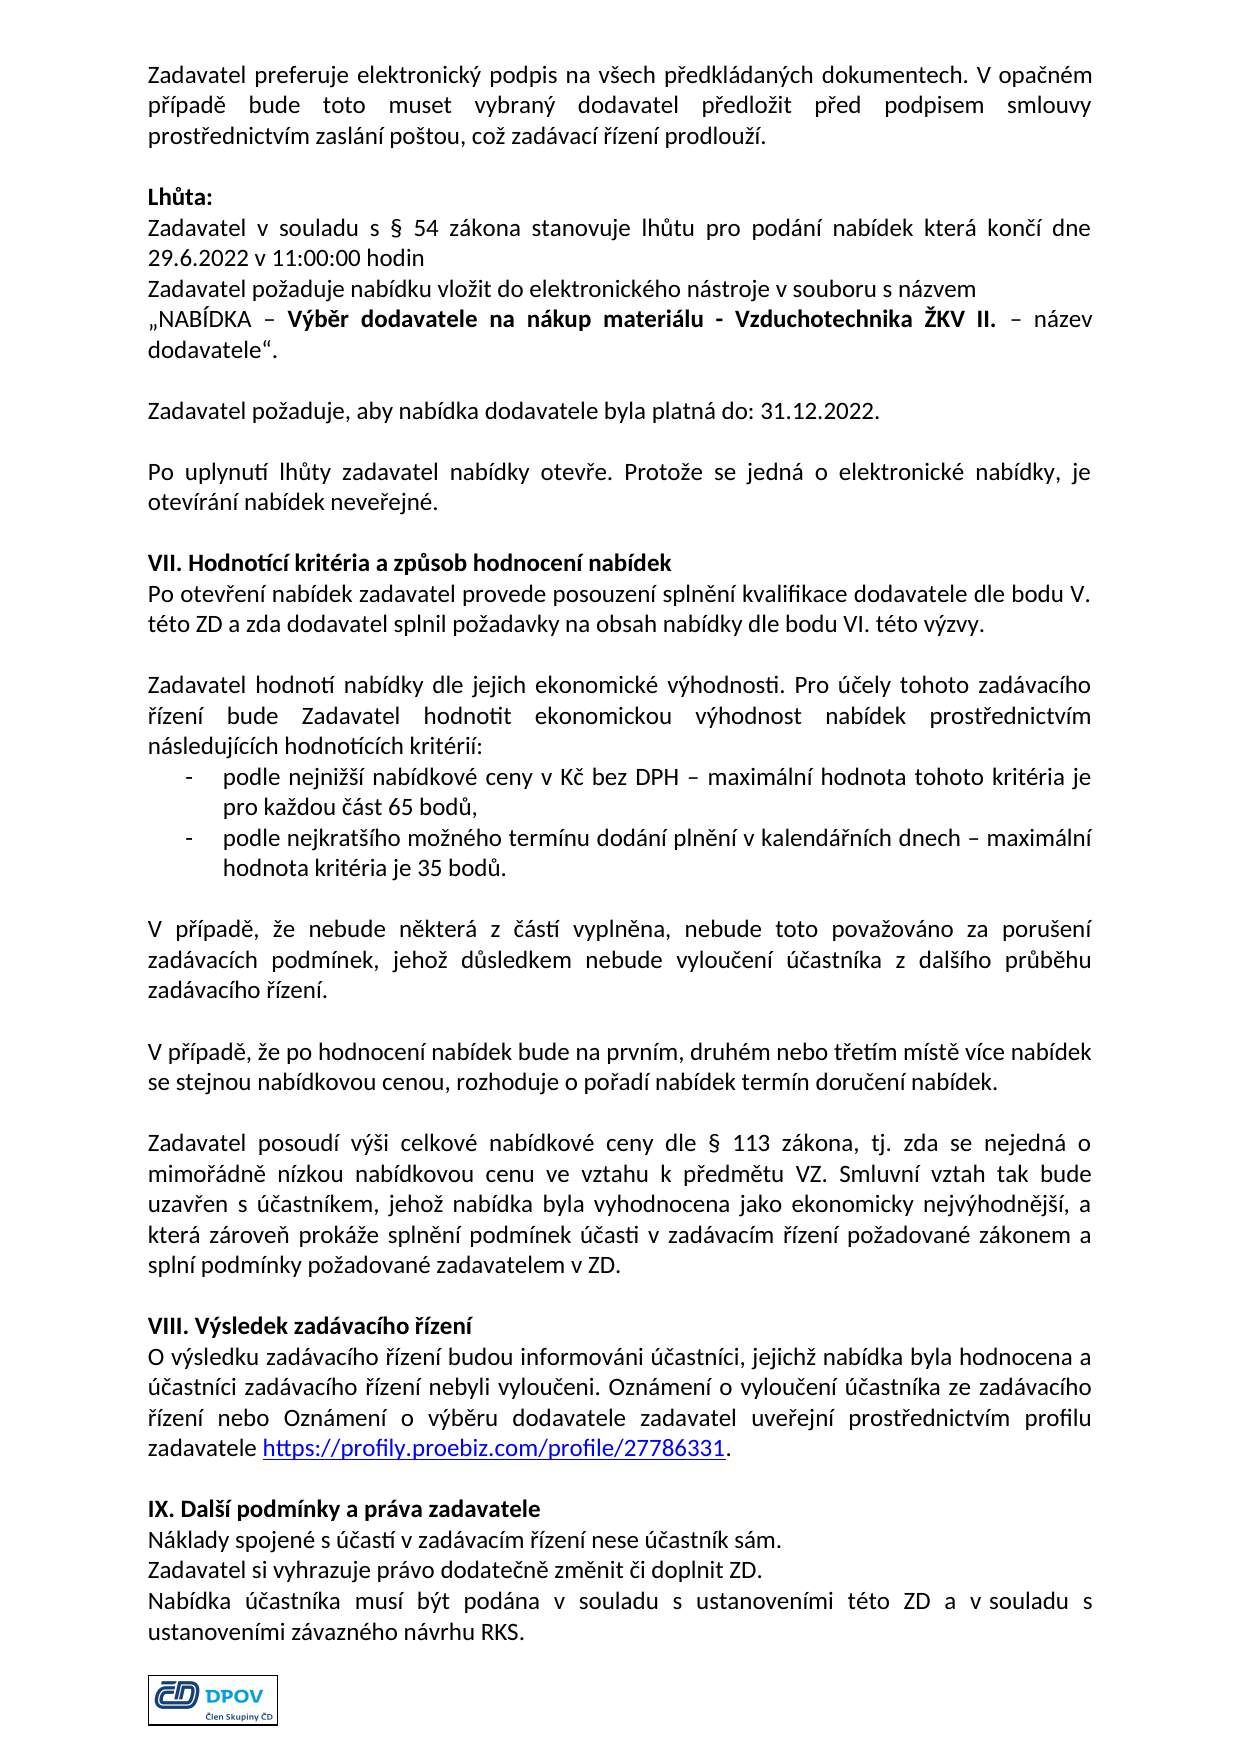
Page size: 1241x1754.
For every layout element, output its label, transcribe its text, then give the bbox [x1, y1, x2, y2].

text Zadavatel posoudí výši celkové nabídkové ceny dle § 113 zákona, tj. zda se nejedná o mimořádně nízkou nabídkovou cenu ve vztahu k předmětu VZ. Smluvní vztah tak bude uzavřen s účastníkem, jehož nabídka byla vyhodnocena jako ekonomicky nejvýhodnější, a která zároveň prokáže splnění podmínek účasti v zadávacím řízení požadované zákonem a splní podmínky požadované zadavatelem v ZD. [148, 1127, 1093, 1280]
text Zadavatel požaduje, aby nabídka dodavatele byla platná do: 31.12.2022. [148, 395, 1093, 425]
text Lhůta: [148, 181, 1093, 212]
text Zadavatel v souladu s § 54 zákona stanovuje lhůtu pro podání nabídek která končí dne 29.6.2022 v 11:00:00 hodin [148, 212, 1093, 273]
text VIII. Výsledek zadávacího řízení [148, 1310, 1093, 1341]
text IX. Další podmínky a práva zadavatele [148, 1493, 1093, 1524]
text Zadavatel hodnotí nabídky dle jejich ekonomické výhodnosti. Pro účely tohoto zadávacího řízení bude Zadavatel hodnotit ekonomickou výhodnost nabídek prostřednictvím následujících hodnotících kritérií: [148, 669, 1093, 761]
text „NABÍDKA – Výběr dodavatele na nákup materiálu - Vzduchotechnika ŽKV II. – název dodavatele“. [148, 303, 1093, 364]
text Nabídka účastníka musí být podána v souladu s ustanoveními této ZD a v souladu s ustanoveními závazného návrhu RKS. [148, 1585, 1093, 1646]
list podle nejnižší nabídkové ceny v Kč bez DPH – maximální hodnota tohoto kritéria je pro každou část 65 bodů, [185, 761, 1093, 822]
text VII. Hodnotící kritéria a způsob hodnocení nabídek [148, 547, 1093, 578]
text Po otevření nabídek zadavatel provede posouzení splnění kvalifikace dodavatele dle bodu V. této ZD a zda dodavatel splnil požadavky na obsah nabídky dle bodu VI. této výzvy. [148, 578, 1093, 639]
text Po uplynutí lhůty zadavatel nabídky otevře. Protože se jedná o elektronické nabídky, je otevírání nabídek neveřejné. [148, 456, 1093, 517]
picture [149, 1676, 277, 1724]
text V případě, že nebude některá z částí vyplněna, nebude toto považováno za porušení zadávacích podmínek, jehož důsledkem nebude vyloučení účastníka z dalšího průběhu zadávacího řízení. [148, 914, 1093, 1005]
list podle nejkratšího možného termínu dodání plnění v kalendářních dnech – maximální hodnota kritéria je 35 bodů. [185, 822, 1093, 883]
text O výsledku zadávacího řízení budou informováni účastníci, jejichž nabídka byla hodnocena a účastníci zadávacího řízení nebyli vyloučeni. Oznámení o vyloučení účastníka ze zadávacího řízení nebo Oznámení o výběru dodavatele zadavatel uveřejní prostřednictvím profilu zadavatele https://profily.proebiz.com/profile/27786331. [148, 1341, 1093, 1463]
text Zadavatel požaduje nabídku vložit do elektronického nástroje v souboru s názvem [148, 273, 1093, 303]
text Zadavatel preferuje elektronický podpis na všech předkládaných dokumentech. V opačném případě bude toto muset vybraný dodavatel předložit před podpisem smlouvy prostřednictvím zaslání poštou, což zadávací řízení prodlouží. [148, 59, 1093, 151]
text Zadavatel si vyhrazuje právo dodatečně změnit či doplnit ZD. [148, 1554, 1093, 1585]
text V případě, že po hodnocení nabídek bude na prvním, druhém nebo třetím místě více nabídek se stejnou nabídkovou cenou, rozhoduje o pořadí nabídek termín doručení nabídek. [148, 1036, 1093, 1097]
text Náklady spojené s účastí v zadávacím řízení nese účastník sám. [148, 1524, 1093, 1554]
